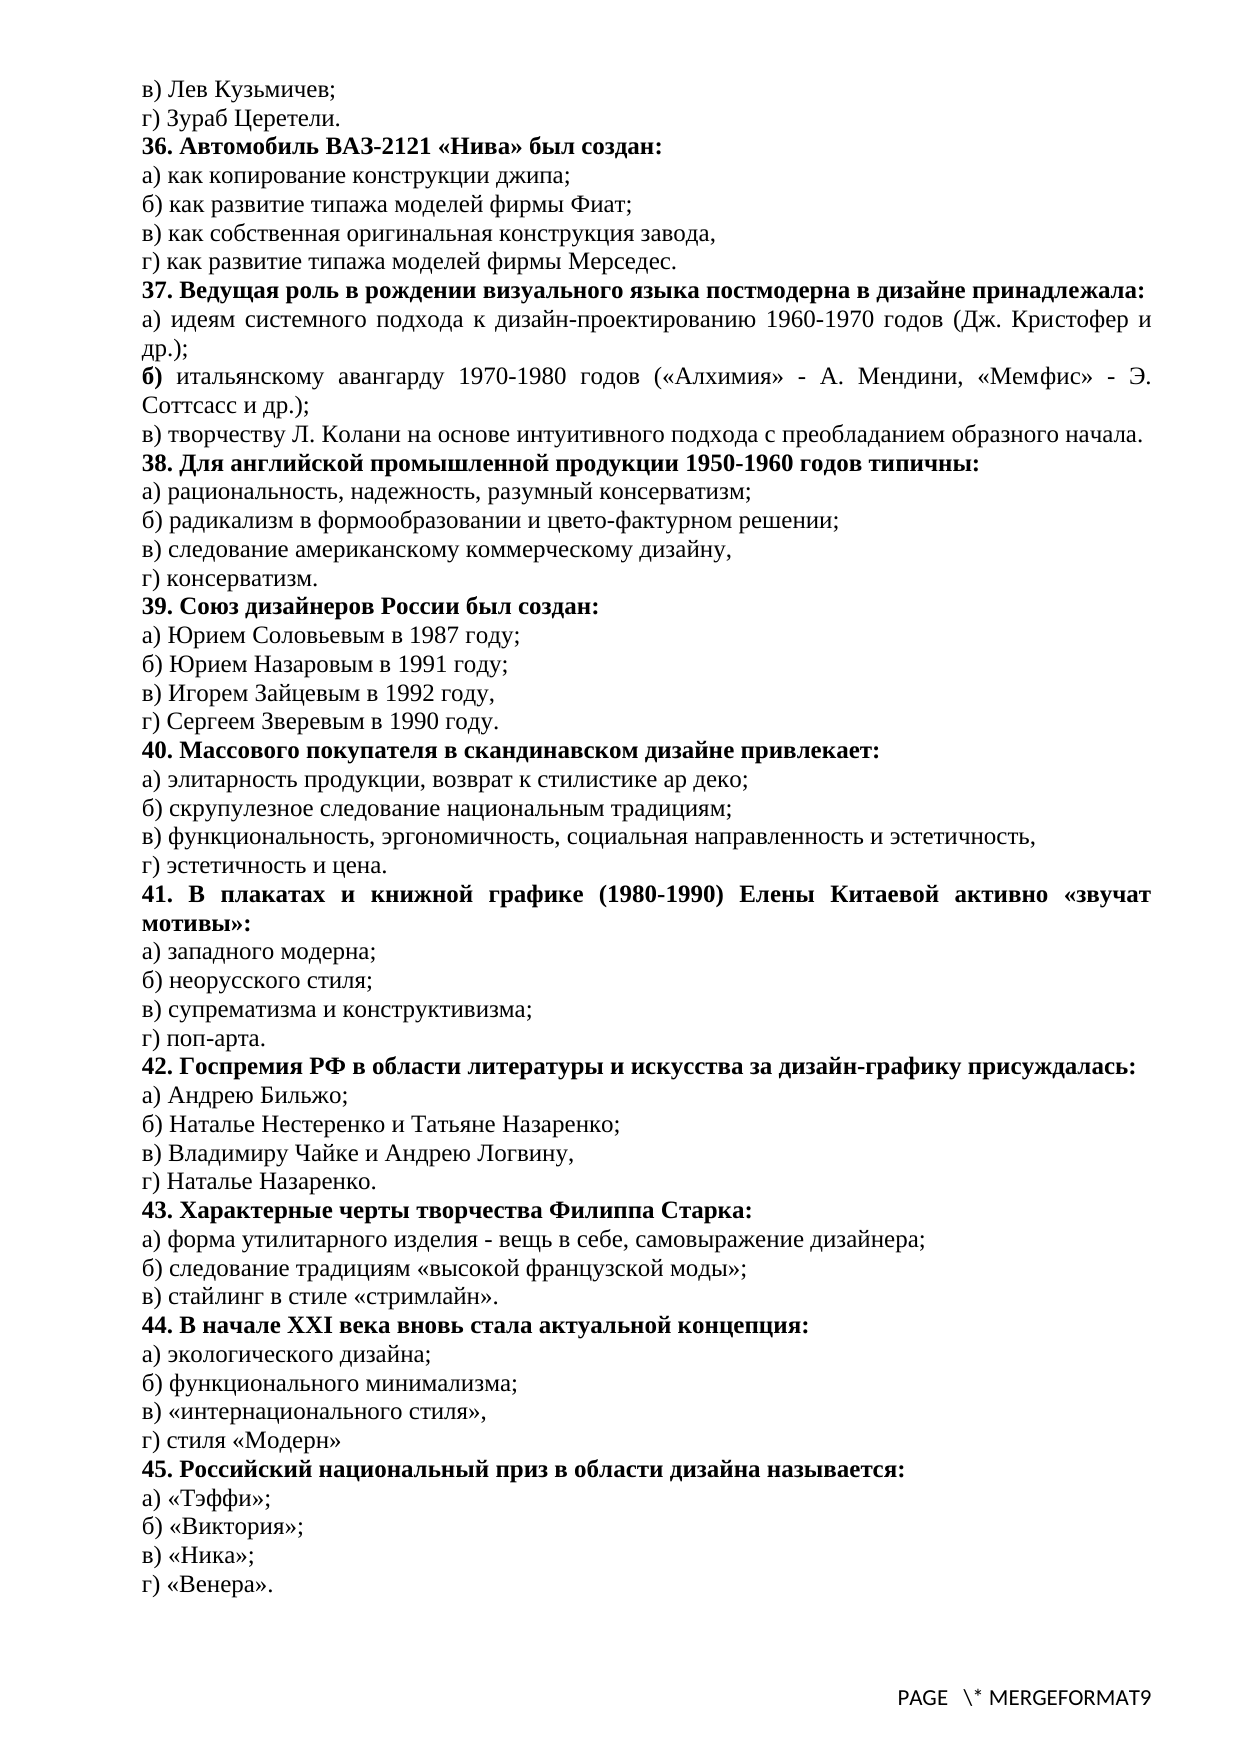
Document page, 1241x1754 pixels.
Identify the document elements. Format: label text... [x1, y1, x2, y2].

text а) Юрием Соловьевым в 1987 году; [142, 620, 1152, 649]
text г) Сергеем Зверевым в 1990 году. [142, 706, 1152, 735]
text а) рациональность, надежность, разумный консерватизм; [142, 476, 1152, 505]
text в) творчеству Л. Колани на основе интуитивного подхода с преобладанием образного начала. [142, 419, 1152, 448]
text а) экологического дизайна; [142, 1339, 1152, 1368]
text 37. Ведущая роль в рождении визуального языка постмодерна в дизайне принадлежала: [142, 275, 1152, 304]
text в) «Ника»; [142, 1540, 1152, 1569]
text в) следование американскому коммерческому дизайну, [142, 534, 1152, 563]
text 42. Госпремия РФ в области литературы и искусства за дизайн-графику присуждалась: [142, 1051, 1152, 1080]
text г) Зураб Церетели. [142, 103, 1152, 131]
text б) скрупулезное следование национальным традициям; [142, 793, 1152, 821]
text а) Андрею Бильжо; [142, 1080, 1152, 1109]
text 45. Российский национальный приз в области дизайна называется: [142, 1454, 1152, 1483]
text в) как собственная оригинальная конструкция завода, [142, 218, 1152, 246]
text в) стайлинг в стиле «стримлайн». [142, 1281, 1152, 1310]
text б) функционального минимализма; [142, 1368, 1152, 1396]
text б) Юрием Назаровым в 1991 году; [142, 649, 1152, 678]
text 44. В начале XXI века вновь стала актуальной концепция: [142, 1310, 1152, 1339]
text 43. Характерные черты творчества Филиппа Старка: [142, 1195, 1152, 1224]
text в) Владимиру Чайке и Андрею Логвину, [142, 1138, 1152, 1166]
text б) «Виктория»; [142, 1511, 1152, 1540]
text г) как развитие типажа моделей фирмы Мерседес. [142, 246, 1152, 275]
text г) стиля «Модерн» [142, 1425, 1152, 1454]
text б) итальянскому авангарду 1970-1980 годов («Алхимия» - А. Мендини, «Мемфис» - Э. Соттсасс и др.); [142, 361, 1152, 419]
text г) Наталье Назаренко. [142, 1166, 1152, 1195]
text б) неорусского стиля; [142, 965, 1152, 994]
text 40. Массового покупателя в скандинавском дизайне привлекает: [142, 735, 1152, 764]
text в) Лев Кузьмичев; [142, 74, 1152, 103]
text г) поп-арта. [142, 1023, 1152, 1051]
text б) Наталье Нестеренко и Татьяне Назаренко; [142, 1109, 1152, 1138]
text б) радикализм в формообразовании и цвето-фактурном решении; [142, 505, 1152, 534]
text 36. Автомобиль ВАЗ-2121 «Нива» был создан: [142, 131, 1152, 160]
text 41. В плакатах и книжной графике (1980-1990) Елены Китаевой активно «звучат мотивы»: [142, 879, 1152, 936]
text а) элитарность продукции, возврат к стилистике ар деко; [142, 764, 1152, 793]
text б) как развитие типажа моделей фирмы Фиат; [142, 189, 1152, 218]
text а) идеям системного подхода к дизайн-проектированию 1960-1970 годов (Дж. Кристофер и др.); [142, 304, 1152, 361]
text 38. Для английской промышленной продукции 1950-1960 годов типичны: [142, 448, 1152, 476]
text а) «Тэффи»; [142, 1483, 1152, 1511]
text а) западного модерна; [142, 936, 1152, 965]
text г) эстетичность и цена. [142, 850, 1152, 879]
text г) «Венера». [142, 1569, 1152, 1598]
text б) следование традициям «высокой французской моды»; [142, 1253, 1152, 1281]
text а) как копирование конструкции джипа; [142, 160, 1152, 189]
text г) консерватизм. [142, 563, 1152, 591]
text 39. Союз дизайнеров России был создан: [142, 591, 1152, 620]
text в) Игорем Зайцевым в 1992 году, [142, 678, 1152, 706]
text в) «интернационального стиля», [142, 1396, 1152, 1425]
text в) функциональность, эргономичность, социальная направленность и эстетичность, [142, 821, 1152, 850]
text а) форма утилитарного изделия - вещь в себе, самовыражение дизайнера; [142, 1224, 1152, 1253]
text в) супрематизма и конструктивизма; [142, 994, 1152, 1023]
